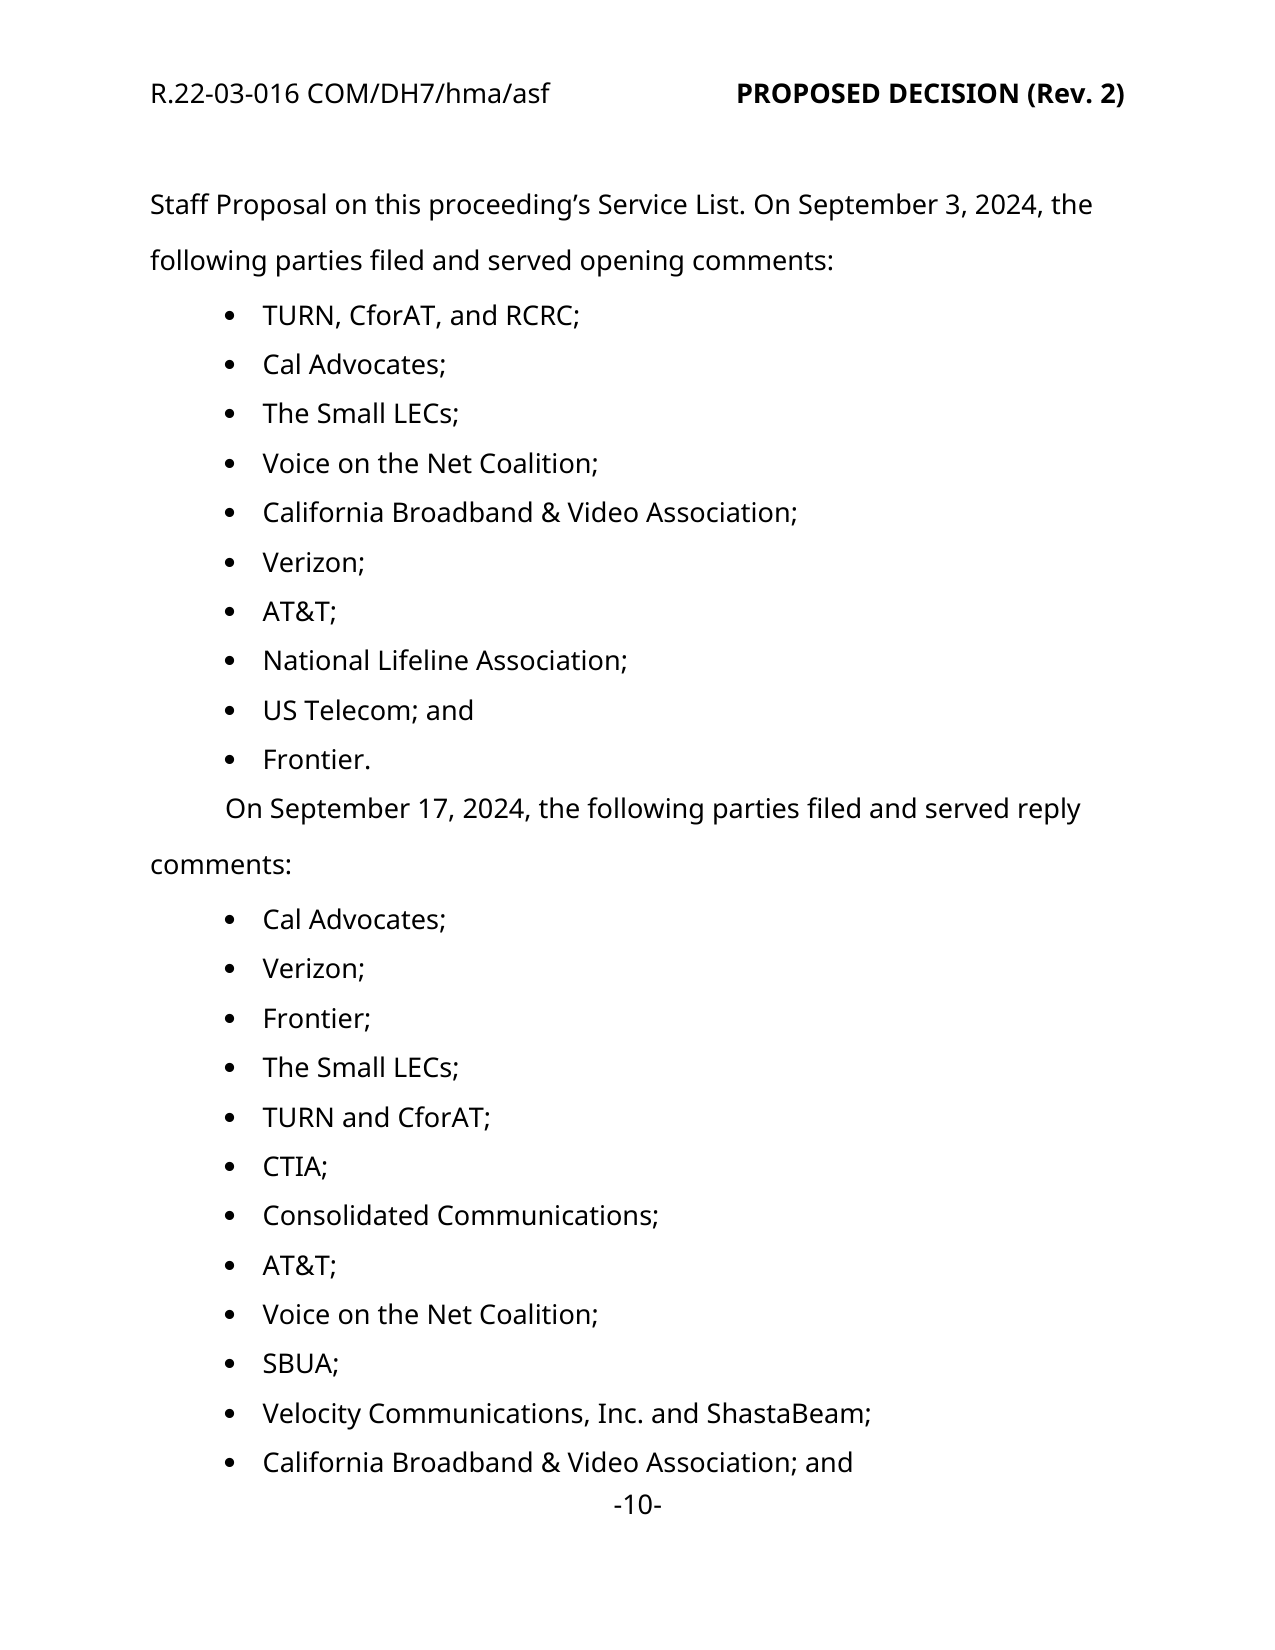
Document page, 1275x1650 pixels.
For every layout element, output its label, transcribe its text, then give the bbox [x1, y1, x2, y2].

list TURN, CforAT, and RCRC; [225, 296, 975, 333]
list Voice on the Net Coalition; [225, 1296, 975, 1332]
list California Broadband & Video Association; and [225, 1444, 975, 1481]
list Verizon; [225, 543, 975, 580]
list Voice on the Net Coalition; [225, 444, 975, 481]
list Consolidated Communications; [225, 1197, 975, 1234]
list California Broadband & Video Association; [225, 494, 975, 531]
list AT&T; [225, 1246, 975, 1283]
list The Small LECs; [225, 1049, 975, 1086]
text Staff Proposal on this proceeding’s Service List. On September 3, 2024, the following parties filed and served opening comments: [150, 186, 1125, 278]
list Frontier. [225, 741, 975, 777]
text On September 17, 2024, the following parties filed and served reply comments: [150, 790, 1125, 882]
list SBUA; [225, 1345, 975, 1382]
list The Small LECs; [225, 395, 975, 432]
list Cal Advocates; [225, 901, 975, 937]
list US Telecom; and [225, 691, 975, 728]
list Cal Advocates; [225, 346, 975, 382]
list National Lifeline Association; [225, 642, 975, 679]
list AT&T; [225, 592, 975, 629]
list CTIA; [225, 1147, 975, 1184]
list Velocity Communications, Inc. and ShastaBeam; [225, 1394, 975, 1431]
list TURN and CforAT; [225, 1098, 975, 1135]
list Verizon; [225, 950, 975, 987]
list Frontier; [225, 999, 975, 1036]
